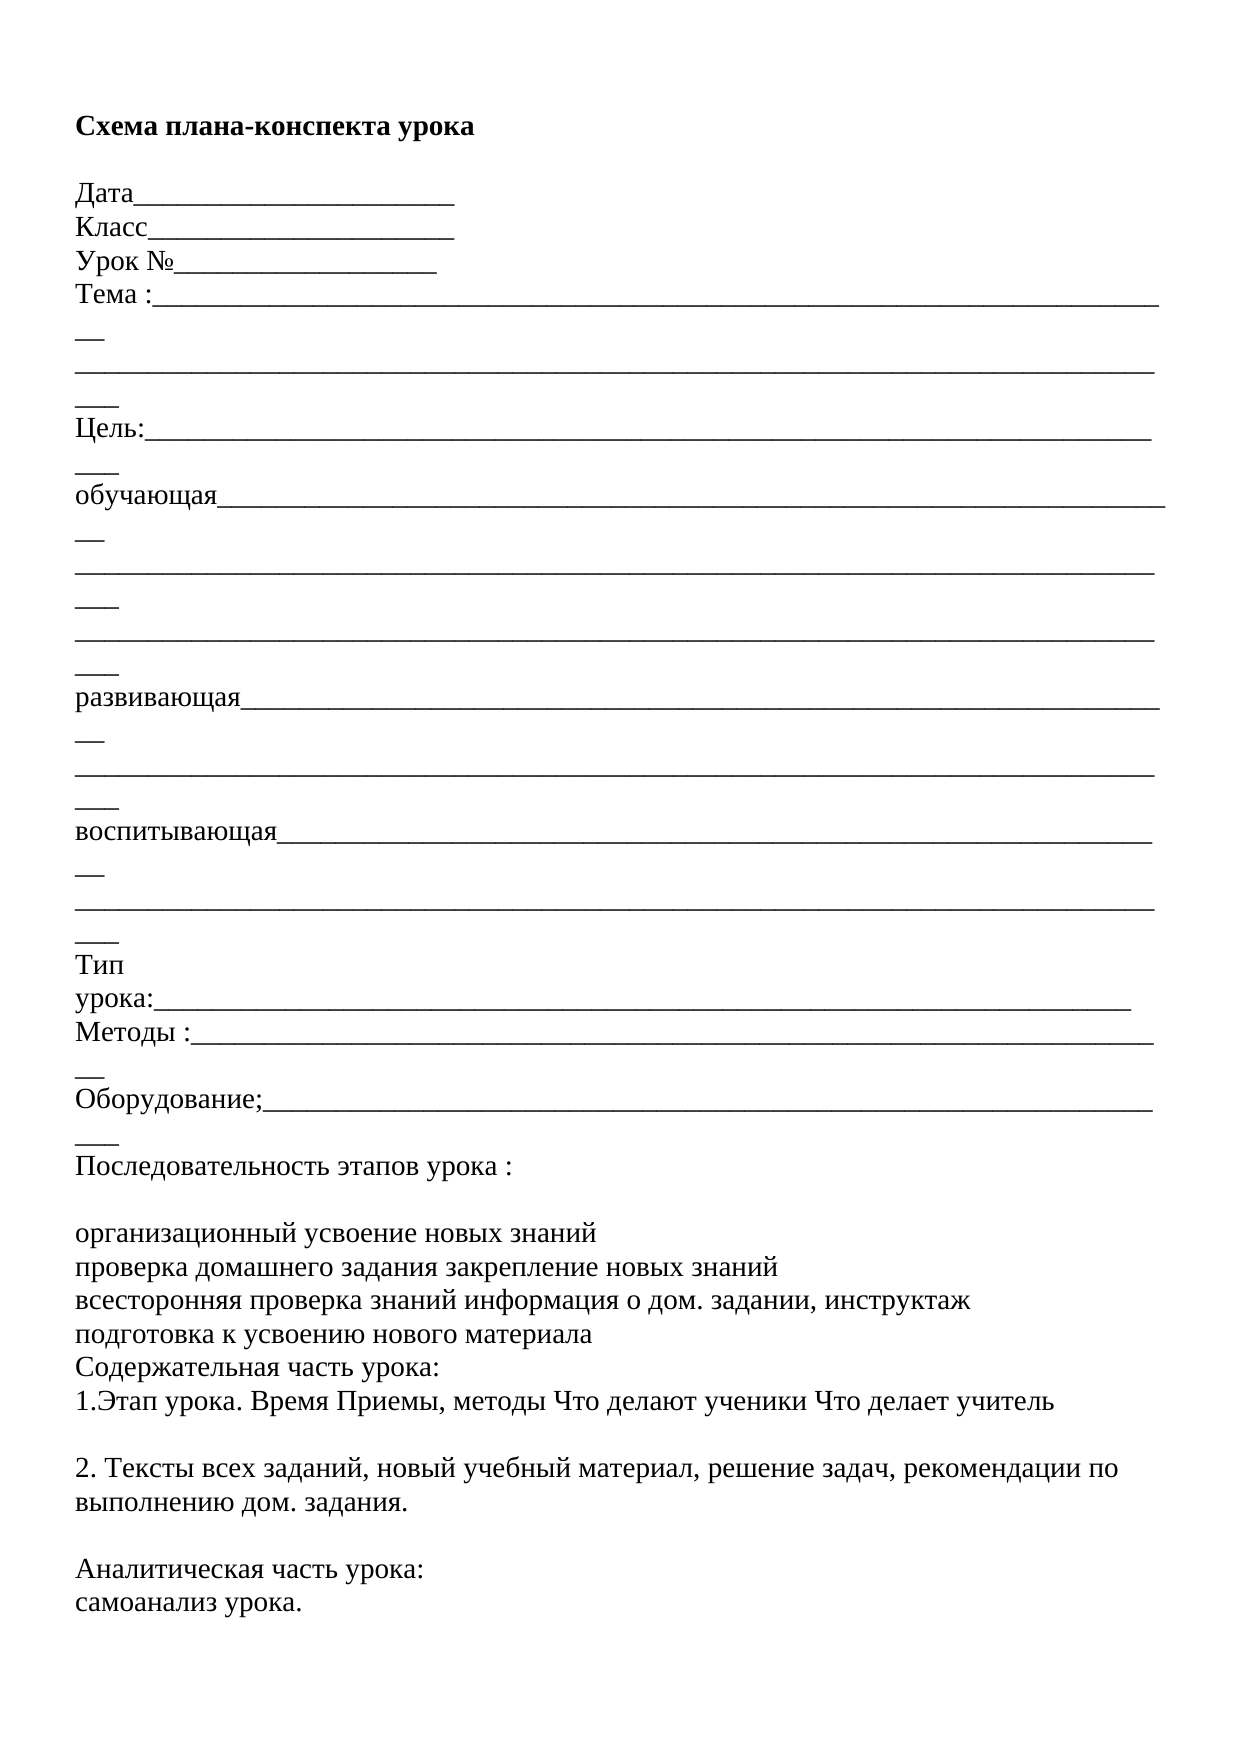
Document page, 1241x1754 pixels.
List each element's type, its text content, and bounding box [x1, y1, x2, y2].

text Схема плана-конспекта урока [75, 108, 1165, 142]
text Дата______________________ Класс_____________________ Урок №__________________ Тема :_______________________________________________________________________ _____________________________________________________________________________ Цель:________________________________________________________________________ обучающая___________________________________________________________________ _____________________________________________________________________________ _____________________________________________________________________________ развивающая_________________________________________________________________ _____________________________________________________________________________ воспитывающая______________________________________________________________ _____________________________________________________________________________ Тип урока:___________________________________________________________________ Методы :____________________________________________________________________ Оборудование;________________________________________________________________ Последовательность этапов урока : организационный усвоение новых знаний проверка домашнего задания закрепление новых знаний всесторонняя проверка знаний информация о дом. задании, инструктаж подготовка к усвоению нового материала Содержательная часть урока: 1.Этап урока. Время Приемы, методы Что делают ученики Что делает учитель 2. Тексты всех заданий, новый учебный материал, решение задач, рекомендации по выполнению дом. задания. Аналитическая часть урока: самоанализ урока. [75, 142, 1165, 1618]
